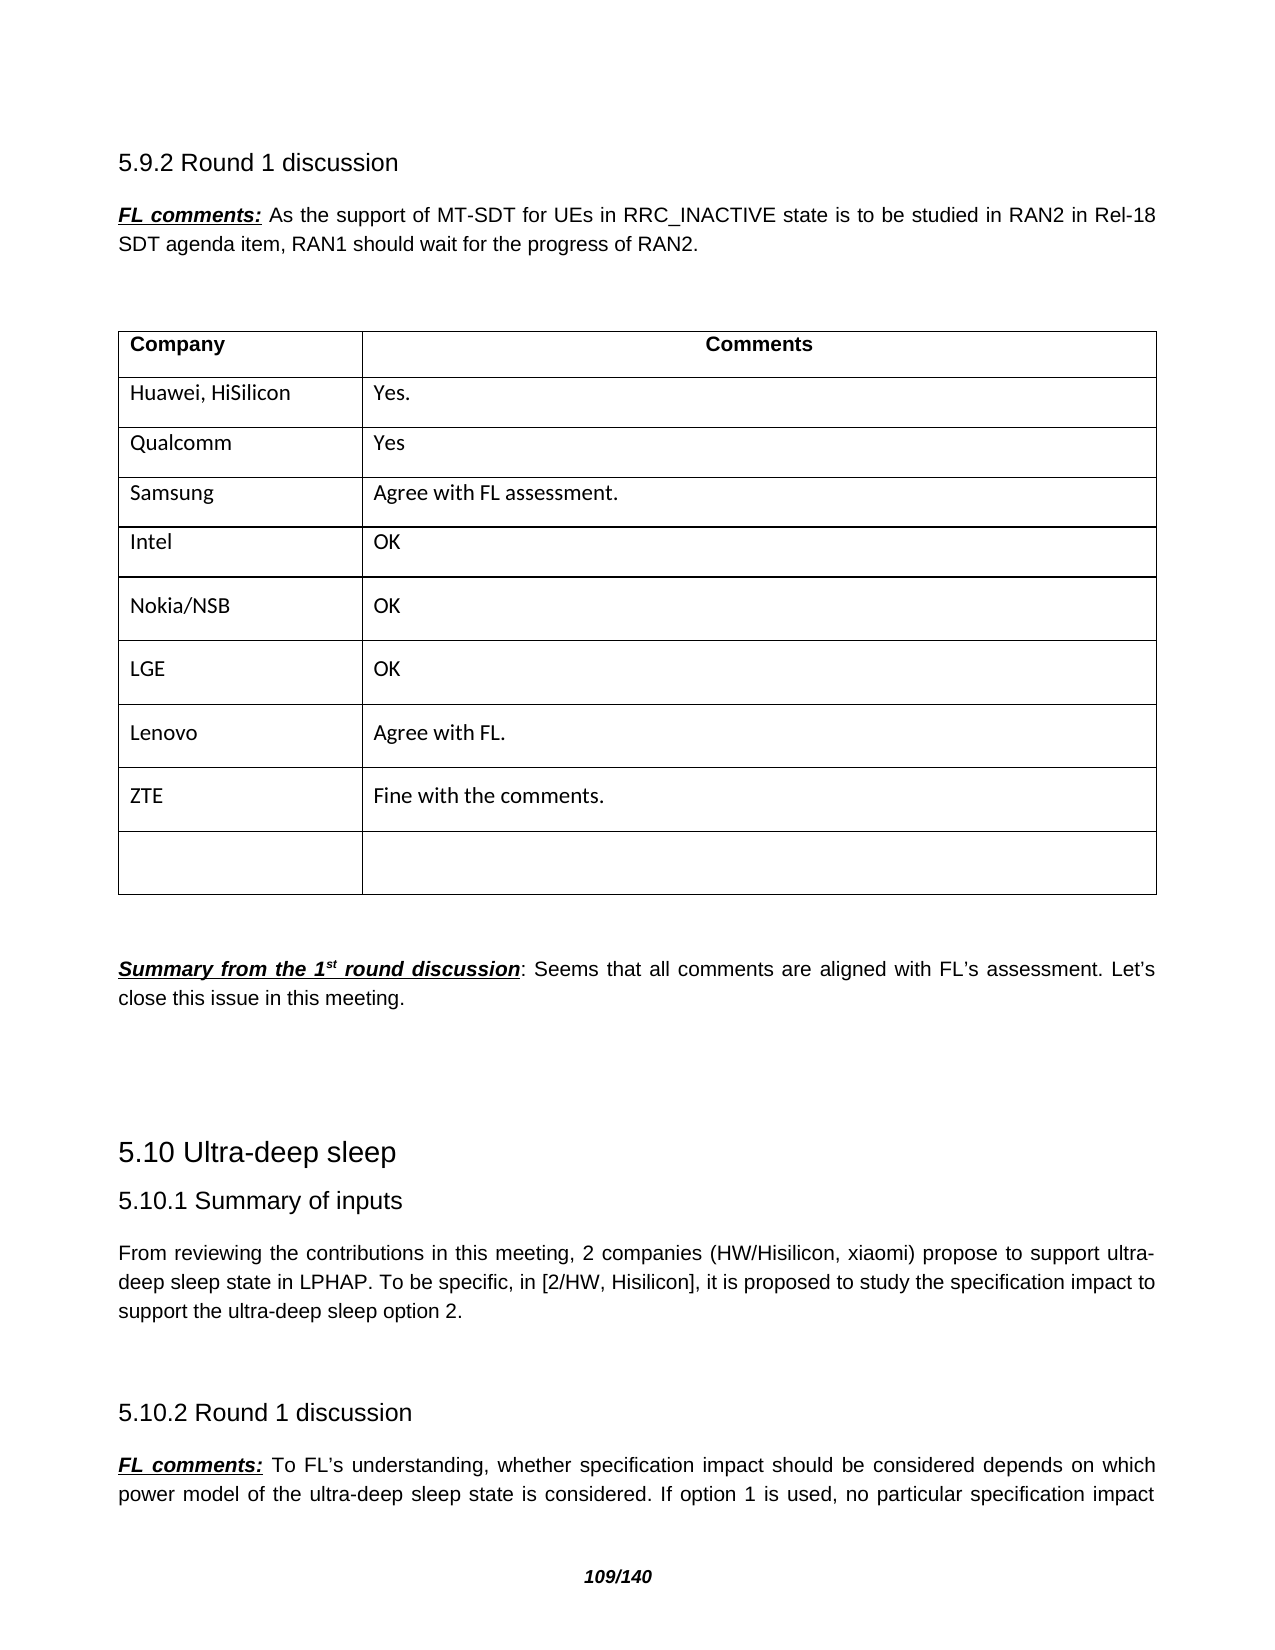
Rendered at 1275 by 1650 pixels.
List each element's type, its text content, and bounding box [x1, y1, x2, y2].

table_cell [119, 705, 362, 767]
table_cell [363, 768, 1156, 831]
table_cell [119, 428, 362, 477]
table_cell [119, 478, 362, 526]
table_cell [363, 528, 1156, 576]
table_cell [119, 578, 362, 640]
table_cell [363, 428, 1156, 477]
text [118, 1453, 1157, 1506]
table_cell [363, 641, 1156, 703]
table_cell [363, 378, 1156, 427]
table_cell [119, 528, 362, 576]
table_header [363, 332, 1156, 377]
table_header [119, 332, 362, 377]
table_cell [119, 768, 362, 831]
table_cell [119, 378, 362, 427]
text Summary from the 1st round discussion: Seems that all comments are aligned with FL’s assessment. Let’s close this issue in this meeting. [118, 957, 1157, 1010]
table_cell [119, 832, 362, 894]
text From reviewing the contributions in this meeting, 2 companies (HW/Hisilicon, xiaomi) propose to support ultra-deep sleep state in LPHAP. To be specific, in [2/HW, Hisilicon], it is proposed to study the specification impact to support the ultra-deep sleep option 2. [118, 1241, 1157, 1322]
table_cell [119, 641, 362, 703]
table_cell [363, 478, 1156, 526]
text 5.9.2 Round 1 discussion [118, 148, 1157, 176]
subtitle 5.10 Ultra-deep sleep [118, 1135, 1157, 1168]
text 5.10.1 Summary of inputs [118, 1186, 1157, 1214]
text FL comments: As the support of MT-SDT for UEs in RRC_INACTIVE state is to be studied in RAN2 in Rel-18 SDT agenda item, RAN1 should wait for the progress of RAN2. [118, 203, 1157, 256]
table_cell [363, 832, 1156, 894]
text 5.10.2 Round 1 discussion [118, 1398, 1157, 1426]
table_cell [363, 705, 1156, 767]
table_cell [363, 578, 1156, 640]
